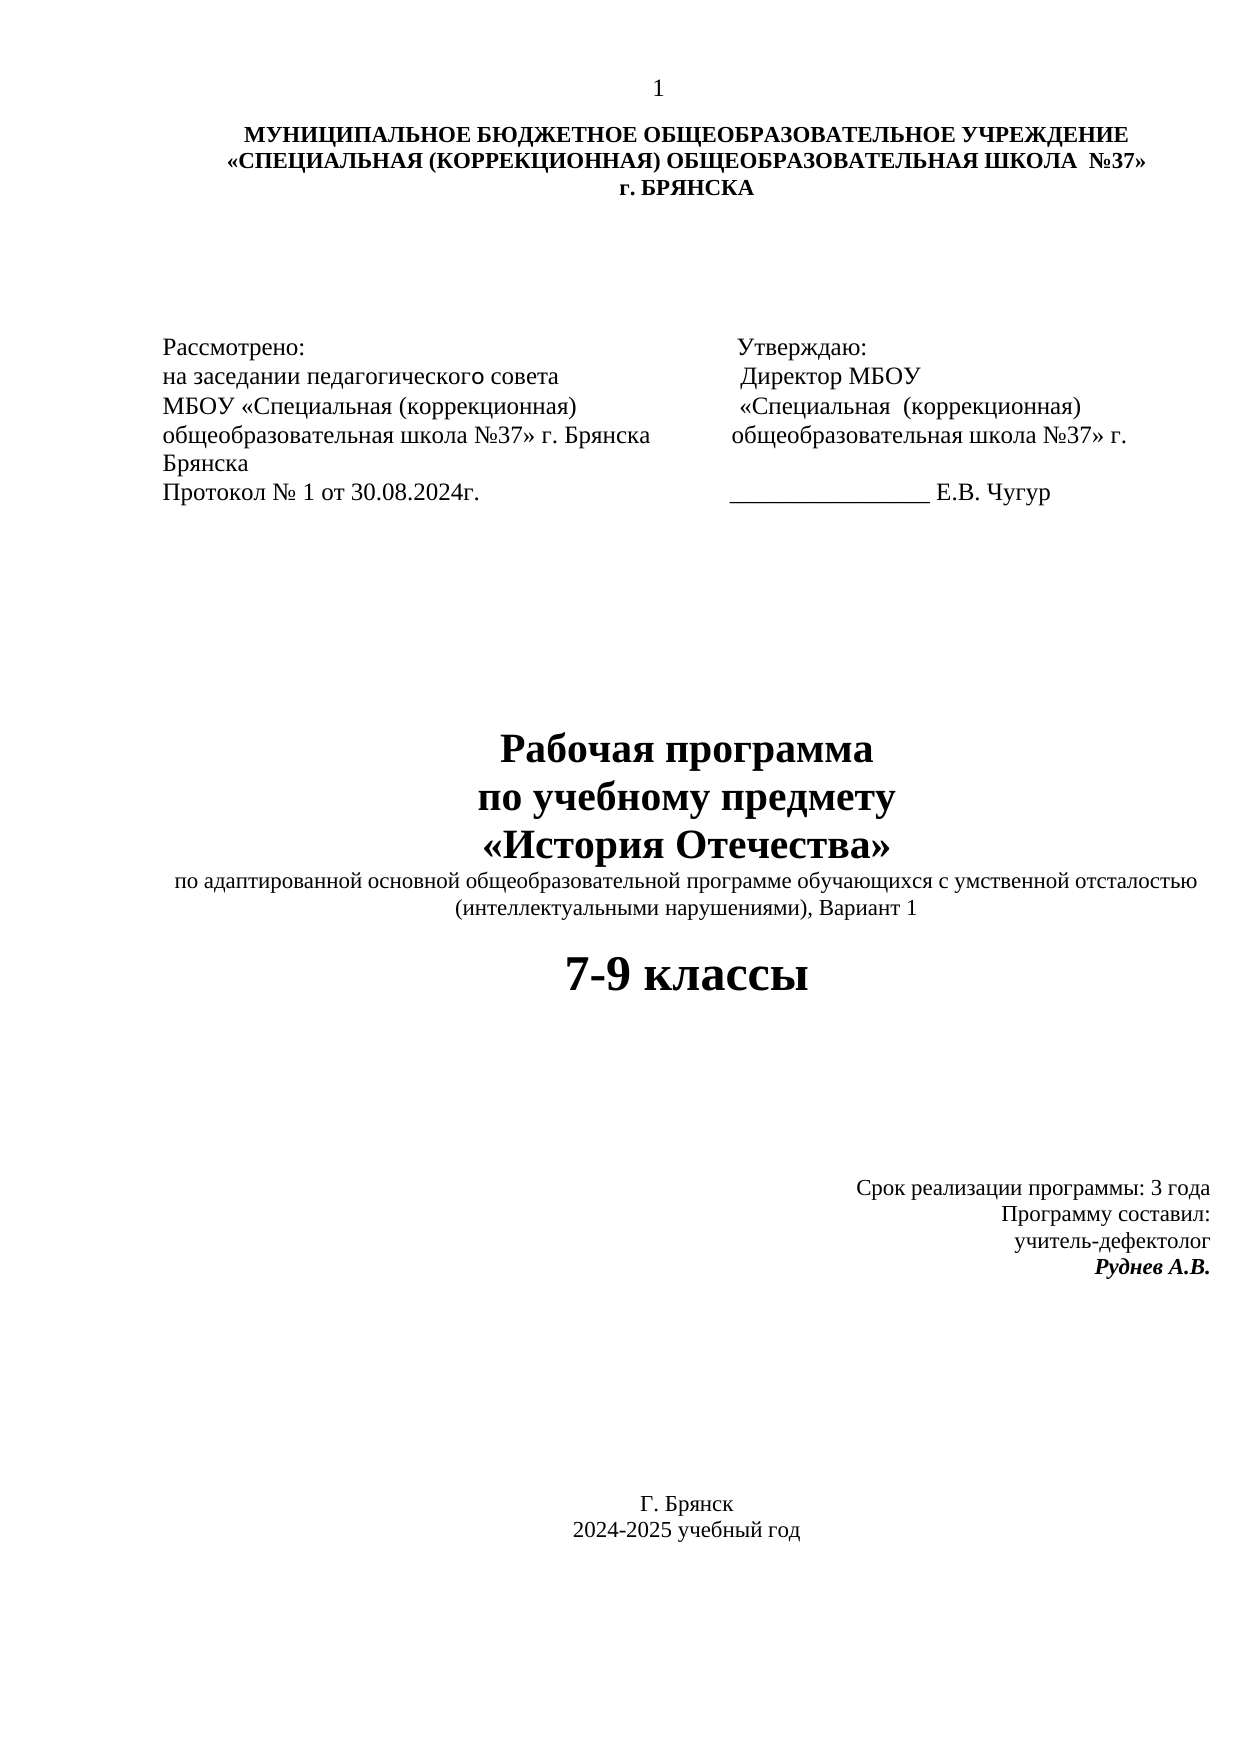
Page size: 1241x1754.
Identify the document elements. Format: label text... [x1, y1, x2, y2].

text Рабочая программа [162, 723, 1211, 771]
text учитель-дефектолог [162, 1227, 1211, 1253]
text Г. Брянск [162, 1490, 1211, 1517]
text Руднев А.В. [162, 1253, 1211, 1279]
text МУНИЦИПАЛЬНОЕ БЮДЖЕТНОЕ ОБЩЕОБРАЗОВАТЕЛЬНОЕ УЧРЕЖДЕНИЕ «СПЕЦИАЛЬНАЯ (КОРРЕКЦИОННАЯ) ОБЩЕОБРАЗОВАТЕЛЬНАЯ ШКОЛА №37» г. БРЯНСКА [162, 121, 1211, 200]
text Протокол № 1 от 30.08.2024г. ________________ Е.В. Чугур [162, 477, 1211, 506]
text 7-9 классы [162, 944, 1211, 1001]
text МБОУ «Специальная (коррекционная) «Специальная (коррекционная) [162, 391, 1211, 420]
text на заседании педагогического совета Директор МБОУ [162, 360, 1211, 391]
text Программу составил: [162, 1200, 1211, 1227]
text «История Отечества» по адаптированной основной общеобразовательной программе обучающихся с умственной отсталостью (интеллектуальными нарушениями), Вариант 1 [162, 819, 1211, 920]
text по учебному предмету [162, 771, 1211, 819]
text Срок реализации программы: 3 года [162, 1174, 1211, 1200]
text Рассмотрено: Утверждаю: [162, 332, 1211, 360]
text 2024-2025 учебный год [162, 1517, 1211, 1543]
text общеобразовательная школа №37» г. Брянска общеобразовательная школа №37» г. Брянска [162, 420, 1211, 477]
